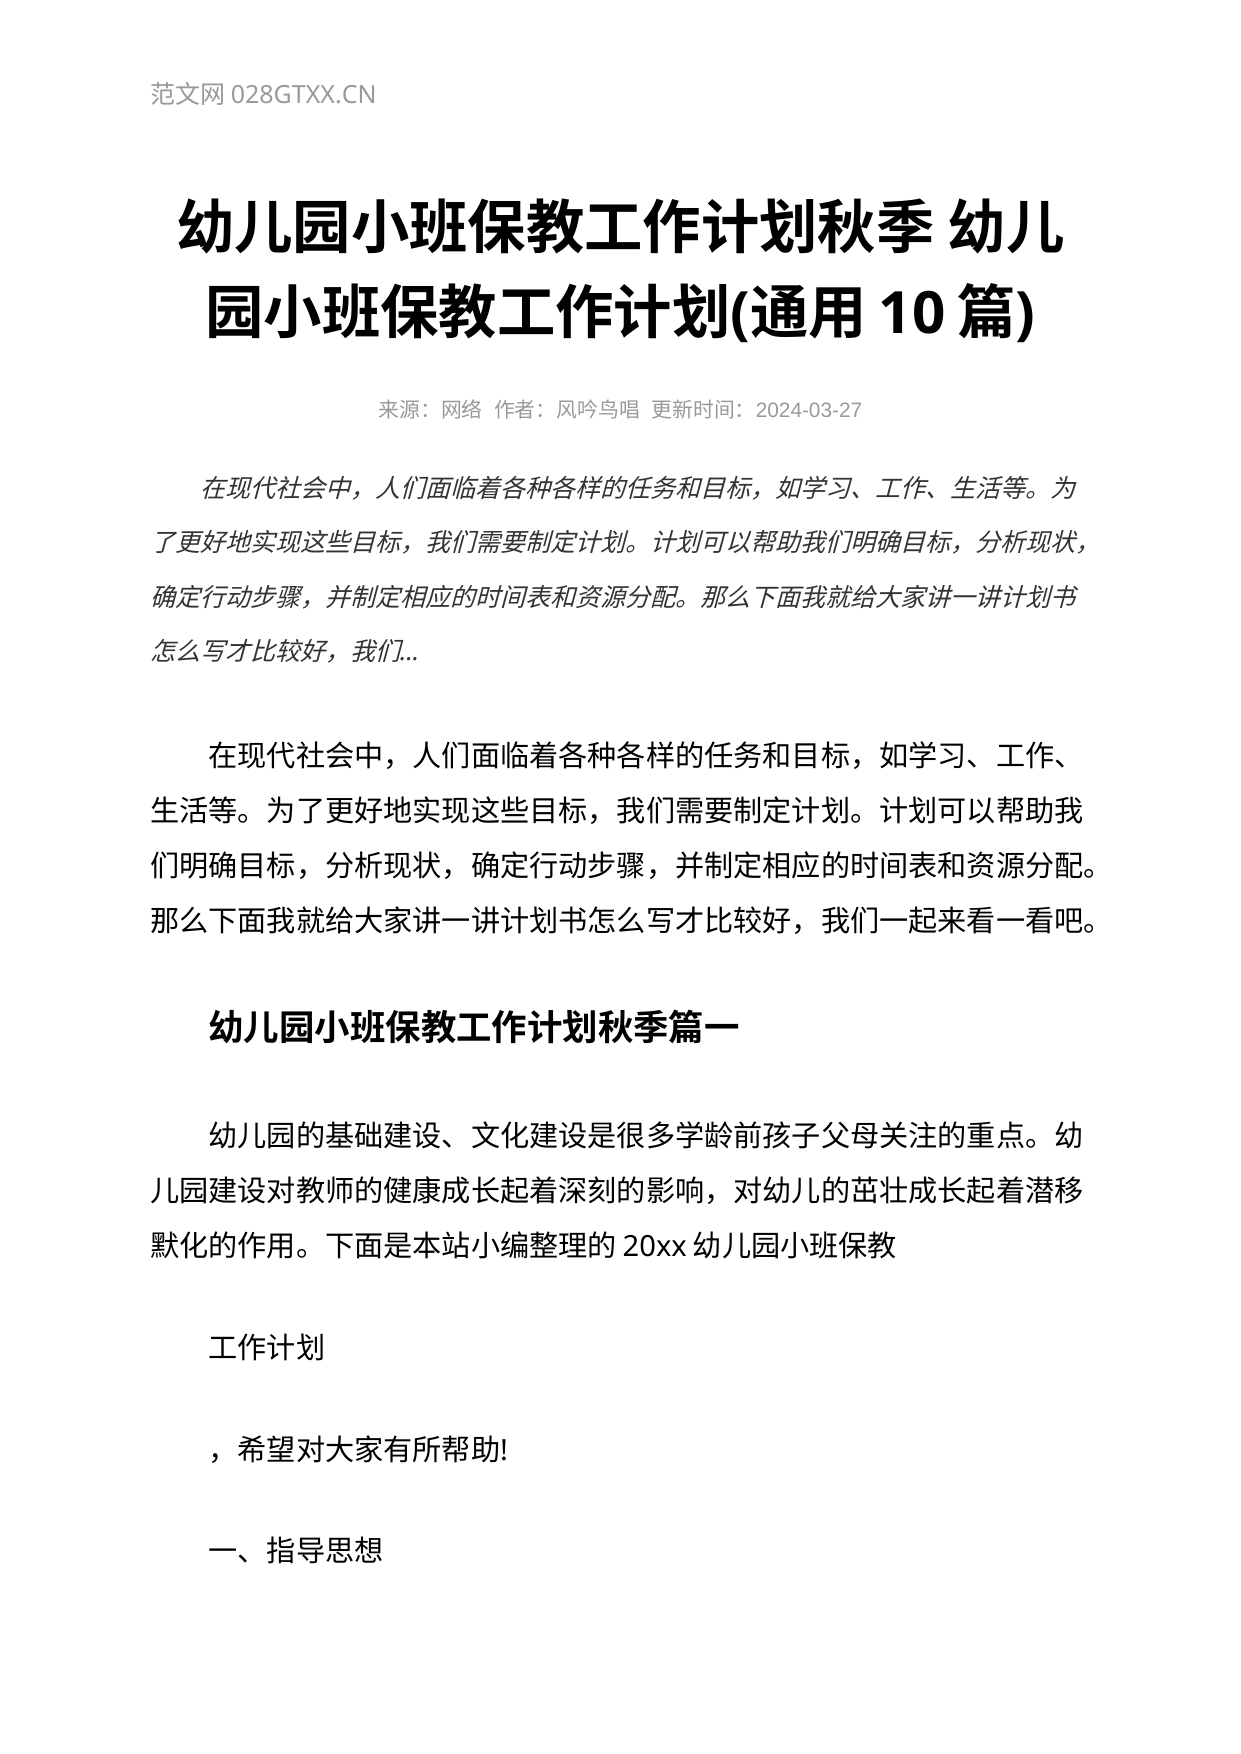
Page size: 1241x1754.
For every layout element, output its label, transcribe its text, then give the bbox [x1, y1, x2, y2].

text 幼儿园的基础建设、文化建设是很多学龄前孩子父母关注的重点。幼儿园建设对教师的健康成长起着深刻的影响，对幼儿的茁壮成长起着潜移默化的作用。下面是本站小编整理的20xx幼儿园小班保教 [150, 1112, 1090, 1265]
text ，希望对大家有所帮助! [150, 1426, 1090, 1468]
text 工作计划 [150, 1324, 1090, 1367]
text 在现代社会中，人们面临着各种各样的任务和目标，如学习、工作、生活等。为了更好地实现这些目标，我们需要制定计划。计划可以帮助我们明确目标，分析现状，确定行动步骤，并制定相应的时间表和资源分配。那么下面我就给大家讲一讲计划书怎么写才比较好，我们... [150, 468, 1090, 668]
text 幼儿园小班保教工作计划秋季篇一 [150, 999, 1090, 1050]
text 在现代社会中，人们面临着各种各样的任务和目标，如学习、工作、生活等。为了更好地实现这些目标，我们需要制定计划。计划可以帮助我们明确目标，分析现状，确定行动步骤，并制定相应的时间表和资源分配。那么下面我就给大家讲一讲计划书怎么写才比较好，我们一起来看一看吧。 [150, 733, 1090, 939]
text 来源：网络 作者：风吟鸟唱 更新时间：2024-03-27 [150, 397, 1090, 421]
text 一、指导思想 [150, 1528, 1090, 1570]
subtitle 幼儿园小班保教工作计划秋季 幼儿园小班保教工作计划(通用10篇) [150, 181, 1090, 351]
